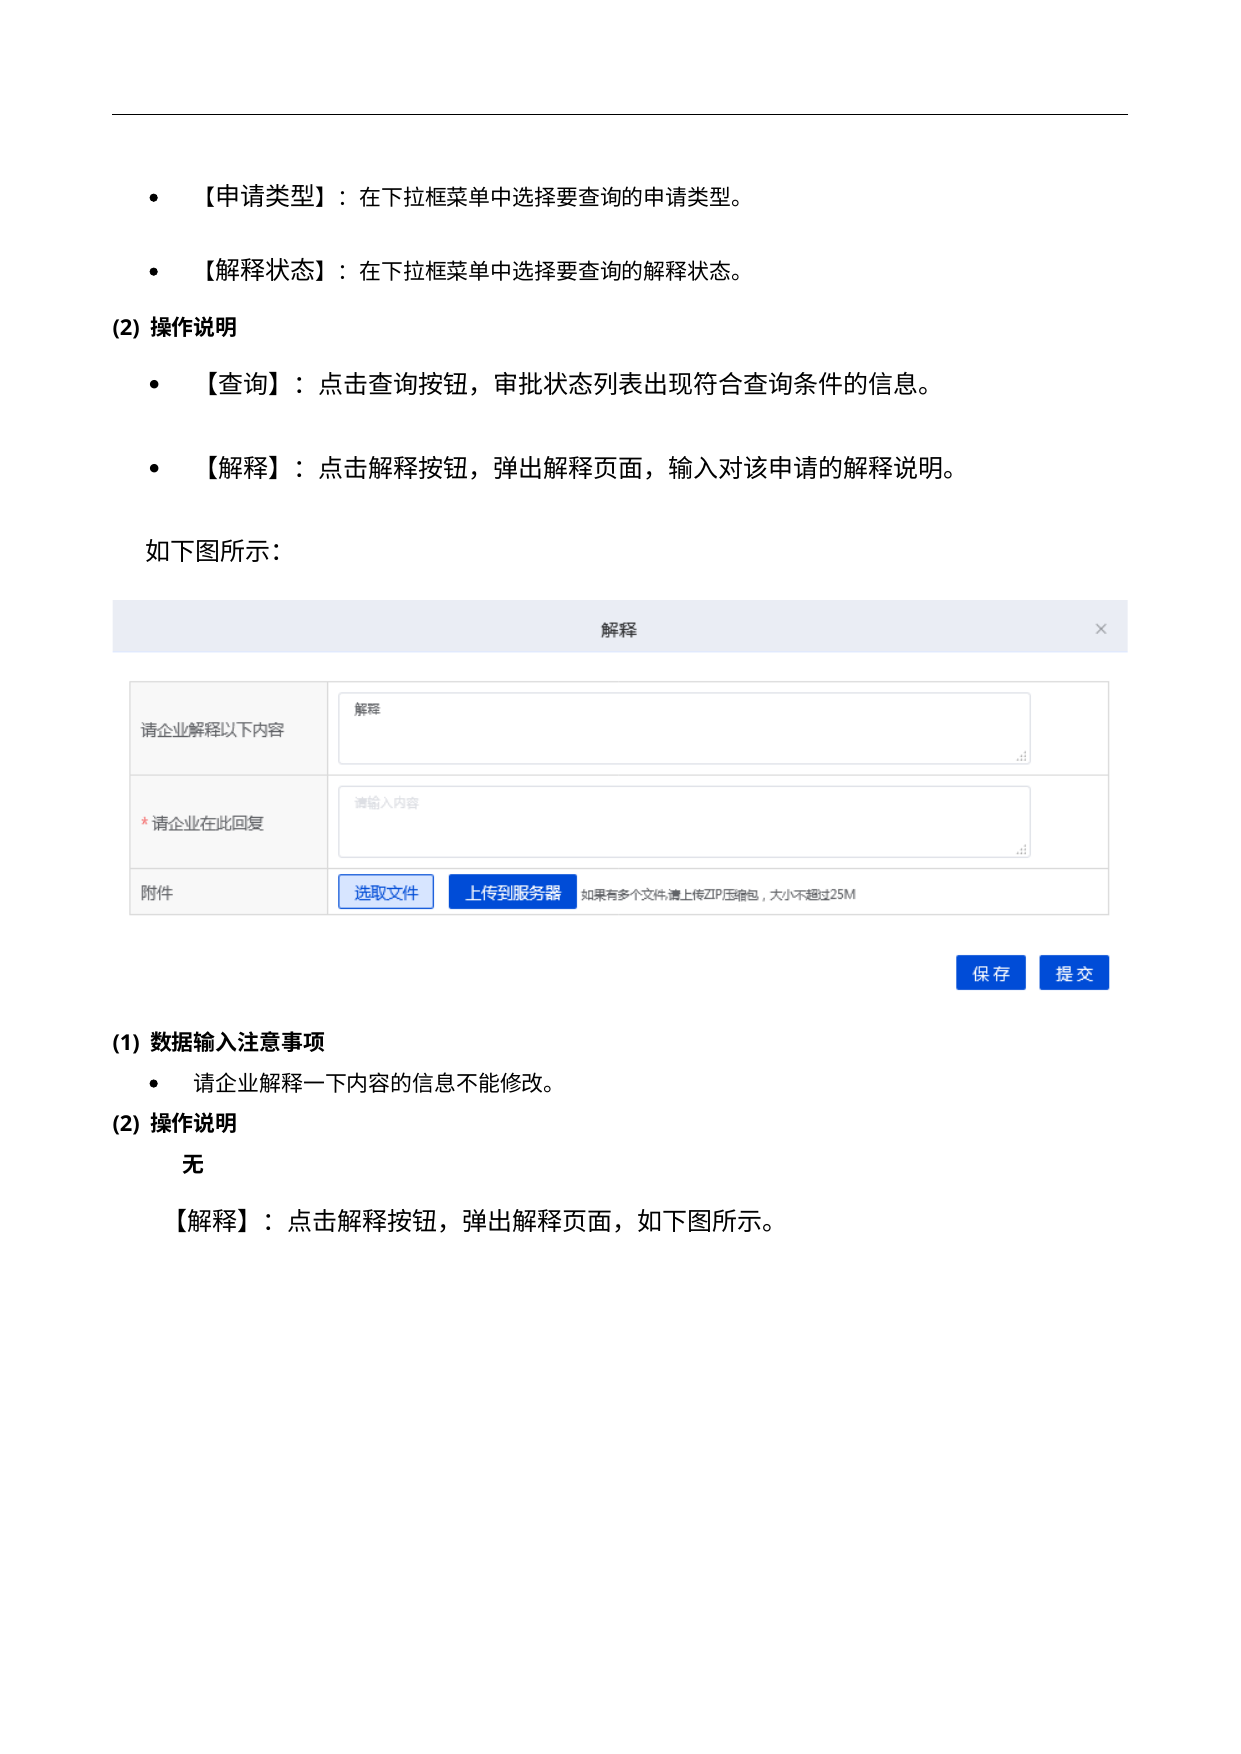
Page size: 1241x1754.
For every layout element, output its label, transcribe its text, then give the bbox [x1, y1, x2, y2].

list 数据输入注意事项 [112, 1025, 1128, 1057]
list 【解释状态】：在下拉框菜单中选择要查询的解释状态。 [150, 236, 1128, 301]
text 【解释】：点击解释按钮，弹出解释页面，如下图所示。 [112, 1187, 1128, 1252]
text 如下图所示： [112, 517, 1128, 582]
list 【申请类型】：在下拉框菜单中选择要查询的申请类型。 [150, 162, 1128, 227]
list 【解释】：点击解释按钮，弹出解释页面，输入对该申请的解释说明。 [150, 434, 1128, 499]
list 【查询】：点击查询按钮，审批状态列表出现符合查询条件的信息。 [150, 351, 1128, 416]
list 请企业解释一下内容的信息不能修改。 [150, 1065, 1128, 1098]
list 操作说明 [112, 310, 1128, 343]
picture [112, 600, 1128, 1010]
list 操作说明 [112, 1106, 1128, 1138]
text 无 [150, 1146, 1128, 1179]
